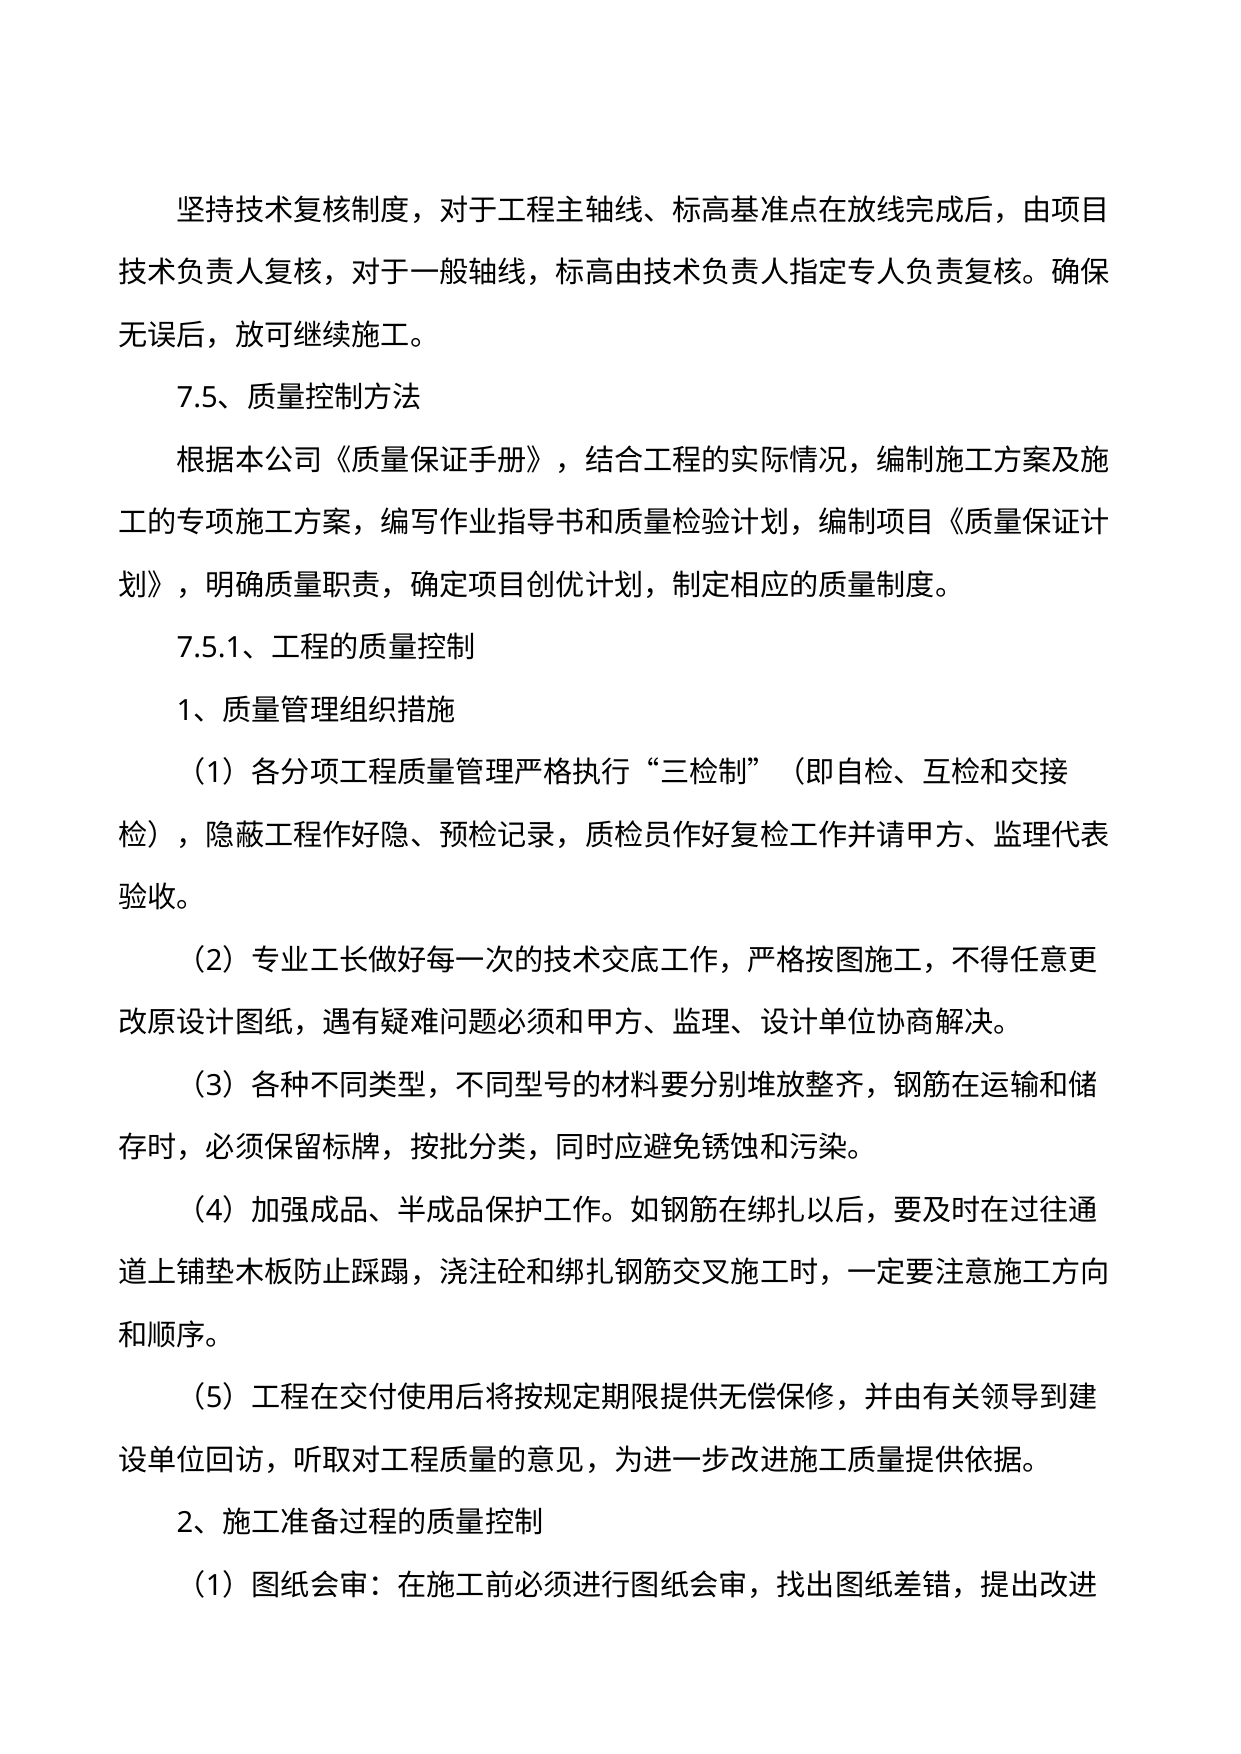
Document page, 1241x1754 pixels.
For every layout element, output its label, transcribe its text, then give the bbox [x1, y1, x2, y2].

text （4）加强成品、半成品保护工作。如钢筋在绑扎以后，要及时在过往通道上铺垫木板防止踩蹋，浇注砼和绑扎钢筋交叉施工时，一定要注意施工方向和顺序。 [118, 1170, 1122, 1357]
text （2）专业工长做好每一次的技术交底工作，严格按图施工，不得任意更改原设计图纸，遇有疑难问题必须和甲方、监理、设计单位协商解决。 [118, 920, 1122, 1045]
text （3）各种不同类型，不同型号的材料要分别堆放整齐，钢筋在运输和储存时，必须保留标牌，按批分类，同时应避免锈蚀和污染。 [118, 1045, 1122, 1170]
text 坚持技术复核制度，对于工程主轴线、标高基准点在放线完成后，由项目技术负责人复核，对于一般轴线，标高由技术负责人指定专人负责复核。确保无误后，放可继续施工。 [118, 170, 1122, 357]
text 7.5.1、工程的质量控制 [118, 607, 1122, 670]
subtitle 7.5、质量控制方法 [118, 357, 1122, 420]
text （5）工程在交付使用后将按规定期限提供无偿保修，并由有关领导到建设单位回访，听取对工程质量的意见，为进一步改进施工质量提供依据。 [118, 1357, 1122, 1482]
text 2、施工准备过程的质量控制 [118, 1482, 1122, 1545]
text （1）各分项工程质量管理严格执行“三检制”（即自检、互检和交接检），隐蔽工程作好隐、预检记录，质检员作好复检工作并请甲方、监理代表验收。 [118, 732, 1122, 920]
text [118, 1545, 1122, 1607]
text 根据本公司《质量保证手册》，结合工程的实际情况，编制施工方案及施工的专项施工方案，编写作业指导书和质量检验计划，编制项目《质量保证计划》，明确质量职责，确定项目创优计划，制定相应的质量制度。 [118, 420, 1122, 607]
text 1、质量管理组织措施 [118, 670, 1122, 732]
